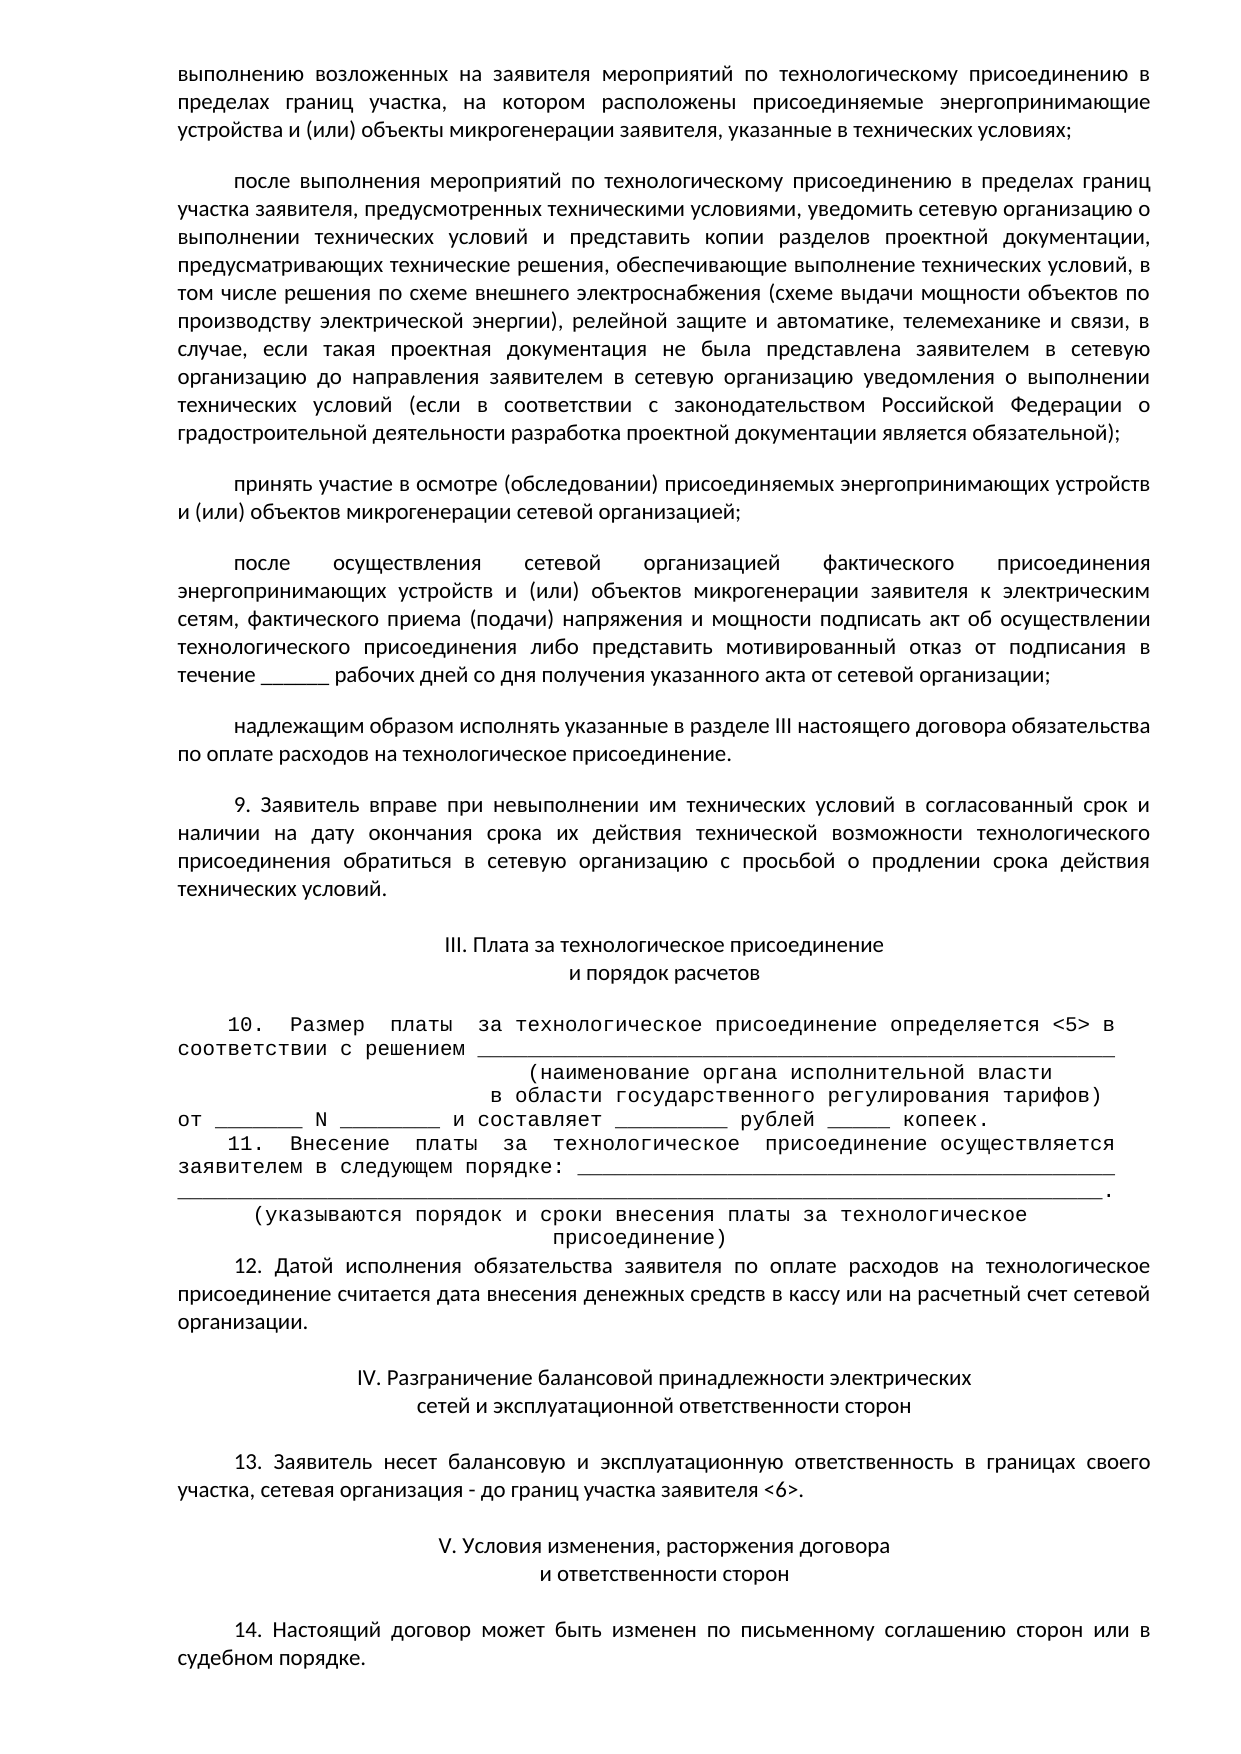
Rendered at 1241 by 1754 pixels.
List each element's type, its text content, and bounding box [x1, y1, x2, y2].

text после осуществления сетевой организацией фактического присоединения энергопринимающих устройств и (или) объектов микрогенерации заявителя к электрическим сетям, фактического приема (подачи) напряжения и мощности подписать акт об осуществлении технологического присоединения либо представить мотивированный отказ от подписания в течение ______ рабочих дней со дня получения указанного акта от сетевой организации; [177, 548, 1152, 688]
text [177, 59, 1152, 143]
text 13. Заявитель несет балансовую и эксплуатационную ответственность в границах своего участка, сетевая организация - до границ участка заявителя <6>. [177, 1447, 1152, 1503]
text (указываются порядок и сроки внесения платы за технологическое [177, 1203, 1152, 1227]
text и ответственности сторон [177, 1559, 1152, 1587]
text 12. Датой исполнения обязательства заявителя по оплате расходов на технологическое присоединение считается дата внесения денежных средств в кассу или на расчетный счет сетевой организации. [177, 1251, 1152, 1335]
text (наименование органа исполнительной власти [177, 1062, 1152, 1085]
text V. Условия изменения, расторжения договора [177, 1531, 1152, 1559]
text надлежащим образом исполнять указанные в разделе III настоящего договора обязательства по оплате расходов на технологическое присоединение. [177, 711, 1152, 767]
text III. Плата за технологическое присоединение [177, 930, 1152, 958]
text заявителем в следующем порядке: ___________________________________________ [177, 1156, 1152, 1180]
text сетей и эксплуатационной ответственности сторон [177, 1391, 1152, 1419]
text присоединение) [177, 1227, 1152, 1251]
text 11. Внесение платы за технологическое присоединение осуществляется [177, 1133, 1152, 1156]
text и порядок расчетов [177, 958, 1152, 986]
text IV. Разграничение балансовой принадлежности электрических [177, 1363, 1152, 1391]
text 10. Размер платы за технологическое присоединение определяется <5> в [177, 1014, 1152, 1038]
text после выполнения мероприятий по технологическому присоединению в пределах границ участка заявителя, предусмотренных техническими условиями, уведомить сетевую организацию о выполнении технических условий и представить копии разделов проектной документации, предусматривающих технические решения, обеспечивающие выполнение технических условий, в том числе решения по схеме внешнего электроснабжения (схеме выдачи мощности объектов по производству электрической энергии), релейной защите и автоматике, телемеханике и связи, в случае, если такая проектная документация не была представлена заявителем в сетевую организацию до направления заявителем в сетевую организацию уведомления о выполнении технических условий (если в соответствии с законодательством Российской Федерации о градостроительной деятельности разработка проектной документации является обязательной); [177, 166, 1152, 446]
text __________________________________________________________________________. [177, 1180, 1152, 1203]
text соответствии с решением ___________________________________________________ [177, 1038, 1152, 1062]
text 14. Настоящий договор может быть изменен по письменному соглашению сторон или в судебном порядке. [177, 1615, 1152, 1671]
text принять участие в осмотре (обследовании) присоединяемых энергопринимающих устройств и (или) объектов микрогенерации сетевой организацией; [177, 469, 1152, 525]
text 9. Заявитель вправе при невыполнении им технических условий в согласованный срок и наличии на дату окончания срока их действия технической возможности технологического присоединения обратиться в сетевую организацию с просьбой о продлении срока действия технических условий. [177, 790, 1152, 902]
text от _______ N ________ и составляет _________ рублей _____ копеек. [177, 1109, 1152, 1133]
text в области государственного регулирования тарифов) [177, 1085, 1152, 1109]
